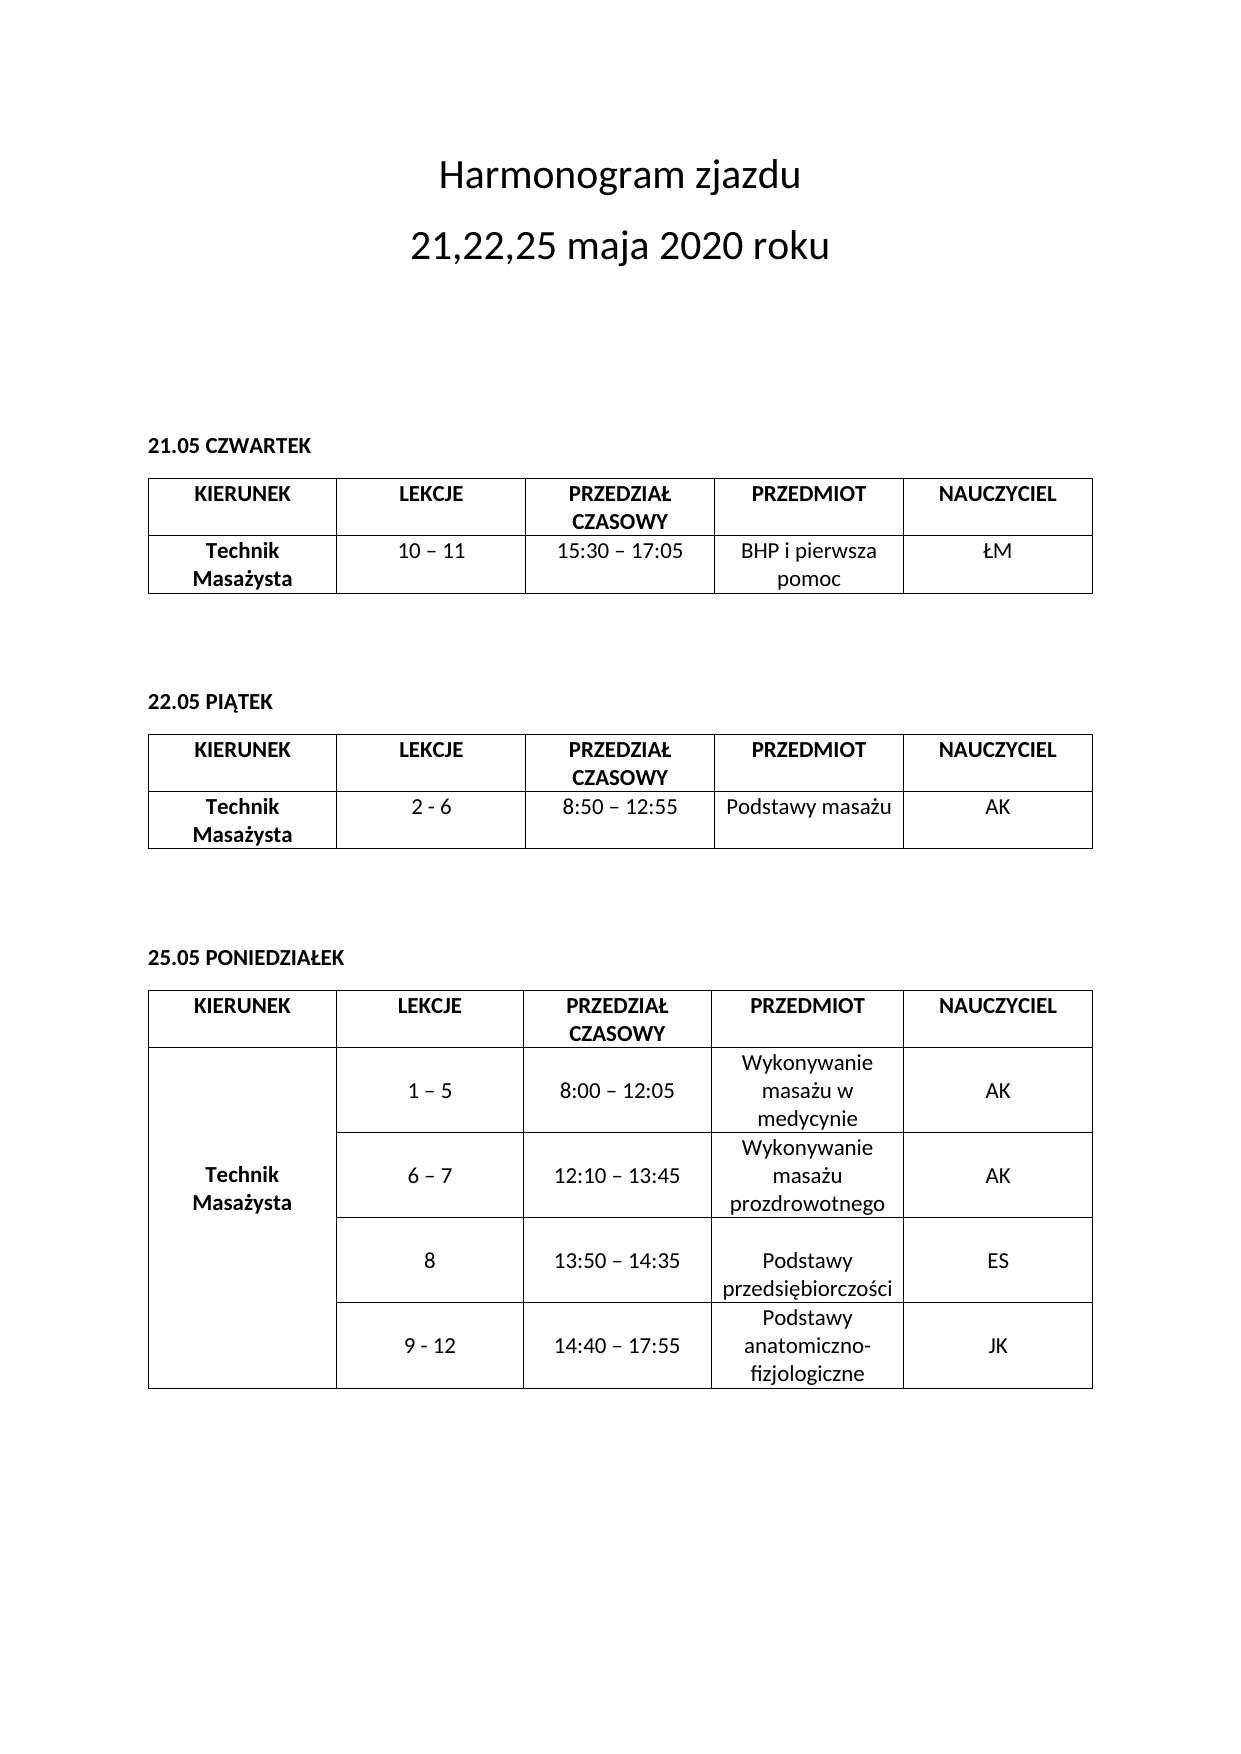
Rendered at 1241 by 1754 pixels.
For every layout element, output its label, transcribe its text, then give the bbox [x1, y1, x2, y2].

table_cell Technik Masażysta [149, 536, 336, 592]
table_cell 6 – 7 [337, 1133, 523, 1217]
table_cell 2 - 6 [337, 792, 525, 848]
table_cell 1 – 5 [337, 1048, 523, 1132]
table_cell Podstawy przedsiębiorczości [712, 1218, 903, 1302]
table_cell JK [904, 1303, 1092, 1387]
table_cell ES [904, 1218, 1092, 1302]
table_header PRZEDMIOT [712, 991, 903, 1047]
table_cell 15:30 – 17:05 [526, 536, 714, 592]
text 25.05 PONIEDZIAŁEK [148, 943, 1093, 971]
table_cell Podstawy anatomiczno-fizjologiczne [712, 1303, 903, 1387]
table_cell 9 - 12 [337, 1303, 523, 1387]
table_header LEKCJE [337, 479, 525, 535]
table_cell Wykonywanie masażu w medycynie [712, 1048, 903, 1132]
table_header KIERUNEK [149, 991, 336, 1047]
table_header NAUCZYCIEL [904, 991, 1092, 1047]
table_header KIERUNEK [149, 479, 336, 535]
table_header PRZEDMIOT [715, 735, 903, 791]
table_header LEKCJE [337, 991, 523, 1047]
table_header PRZEDZIAŁ CZASOWY [526, 479, 714, 535]
table_header PRZEDZIAŁ CZASOWY [524, 991, 711, 1047]
table_cell Wykonywanie masażu prozdrowotnego [712, 1133, 903, 1217]
table_cell Technik Masażysta [149, 792, 336, 848]
table_cell 13:50 – 14:35 [524, 1218, 711, 1302]
table_header KIERUNEK [149, 735, 336, 791]
table_cell 12:10 – 13:45 [524, 1133, 711, 1217]
table_cell AK [904, 792, 1092, 848]
text Harmonogram zjazdu [148, 148, 1093, 198]
table_header PRZEDMIOT [715, 479, 903, 535]
table_header LEKCJE [337, 735, 525, 791]
table_header PRZEDZIAŁ CZASOWY [526, 735, 714, 791]
table_header NAUCZYCIEL [904, 735, 1092, 791]
table_cell ŁM [904, 536, 1092, 592]
table_cell 8:00 – 12:05 [524, 1048, 711, 1132]
text 21.05 CZWARTEK [148, 431, 1093, 459]
table_cell 14:40 – 17:55 [524, 1303, 711, 1387]
table_cell 10 – 11 [337, 536, 525, 592]
table_cell BHP i pierwsza pomoc [715, 536, 903, 592]
text 21,22,25 maja 2020 roku [148, 219, 1093, 270]
table_cell 8:50 – 12:55 [526, 792, 714, 848]
table_header NAUCZYCIEL [904, 479, 1092, 535]
table_cell Podstawy masażu [715, 792, 903, 848]
table_cell AK [904, 1048, 1092, 1132]
table_cell Technik Masażysta [149, 1048, 336, 1387]
table_cell AK [904, 1133, 1092, 1217]
table_cell 8 [337, 1218, 523, 1302]
text 22.05 PIĄTEK [148, 687, 1093, 715]
